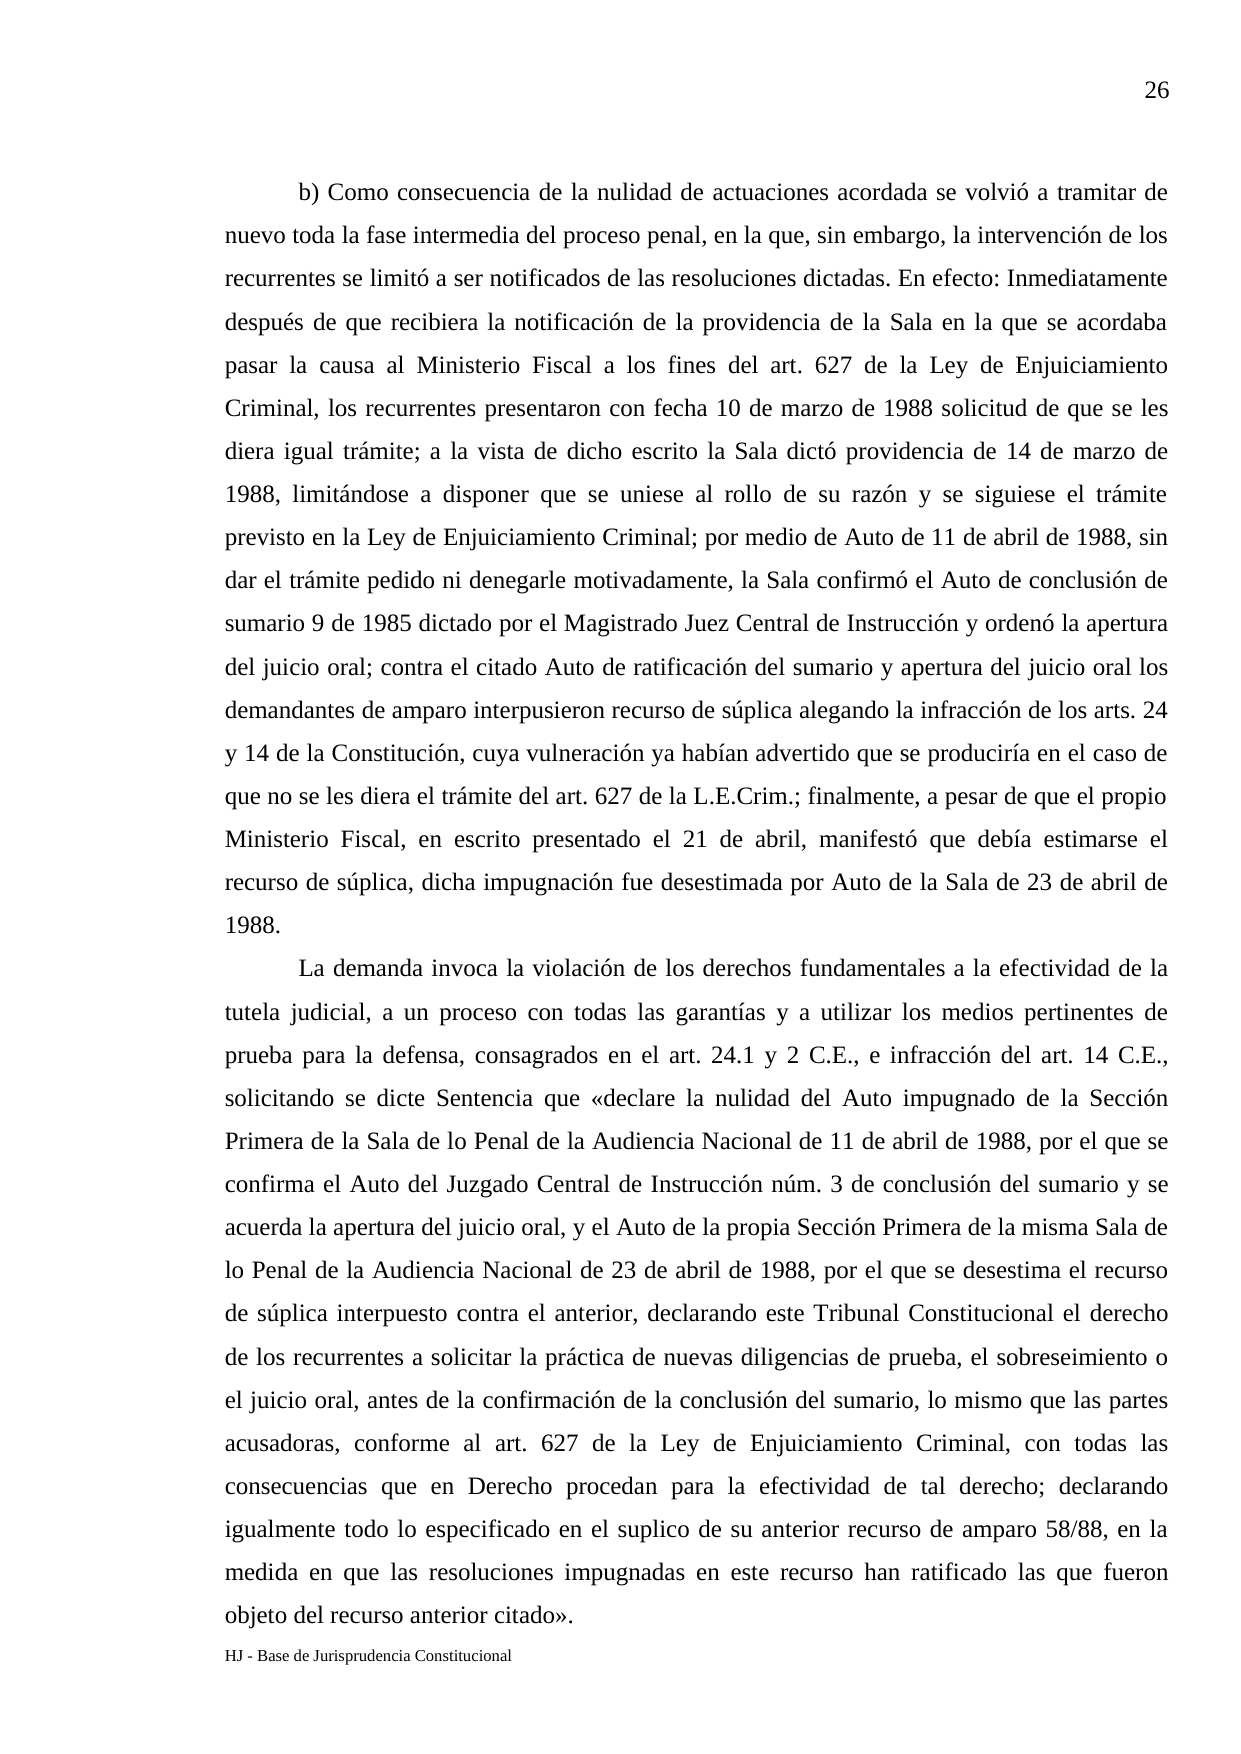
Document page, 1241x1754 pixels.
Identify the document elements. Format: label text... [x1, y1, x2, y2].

text b) Como consecuencia de la nulidad de actuaciones acordada se volvió a tramitar de nuevo toda la fase intermedia del proceso penal, en la que, sin embargo, la intervención de los recurrentes se limitó a ser notificados de las resoluciones dictadas. En efecto: Inmediatamente después de que recibiera la notificación de la providencia de la Sala en la que se acordaba pasar la causa al Ministerio Fiscal a los fines del art. 627 de la Ley de Enjuiciamiento Criminal, los recurrentes presentaron con fecha 10 de marzo de 1988 solicitud de que se les diera igual trámite; a la vista de dicho escrito la Sala dictó providencia de 14 de marzo de 1988, limitándose a disponer que se uniese al rollo de su razón y se siguiese el trámite previsto en la Ley de Enjuiciamiento Criminal; por medio de Auto de 11 de abril de 1988, sin dar el trámite pedido ni denegarle motivadamente, la Sala confirmó el Auto de conclusión de sumario 9 de 1985 dictado por el Magistrado Juez Central de Instrucción y ordenó la apertura del juicio oral; contra el citado Auto de ratificación del sumario y apertura del juicio oral los demandantes de amparo interpusieron recurso de súplica alegando la infracción de los arts. 24 y 14 de la Constitución, cuya vulneración ya habían advertido que se produciría en el caso de que no se les diera el trámite del art. 627 de la L.E.Crim.; finalmente, a pesar de que el propio Ministerio Fiscal, en escrito presentado el 21 de abril, manifestó que debía estimarse el recurso de súplica, dicha impugnación fue desestimada por Auto de la Sala de 23 de abril de 1988. [224, 177, 1169, 939]
text La demanda invoca la violación de los derechos fundamentales a la efectividad de la tutela judicial, a un proceso con todas las garantías y a utilizar los medios pertinentes de prueba para la defensa, consagrados en el art. 24.1 y 2 C.E., e infracción del art. 14 C.E., solicitando se dicte Sentencia que «declare la nulidad del Auto impugnado de la Sección Primera de la Sala de lo Penal de la Audiencia Nacional de 11 de abril de 1988, por el que se confirma el Auto del Juzgado Central de Instrucción núm. 3 de conclusión del sumario y se acuerda la apertura del juicio oral, y el Auto de la propia Sección Primera de la misma Sala de lo Penal de la Audiencia Nacional de 23 de abril de 1988, por el que se desestima el recurso de súplica interpuesto contra el anterior, declarando este Tribunal Constitucional el derecho de los recurrentes a solicitar la práctica de nuevas diligencias de prueba, el sobreseimiento o el juicio oral, antes de la confirmación de la conclusión del sumario, lo mismo que las partes acusadoras, conforme al art. 627 de la Ley de Enjuiciamiento Criminal, con todas las consecuencias que en Derecho procedan para la efectividad de tal derecho; declarando igualmente todo lo especificado en el suplico de su anterior recurso de amparo 58/88, en la medida en que las resoluciones impugnadas en este recurso han ratificado las que fueron objeto del recurso anterior citado». [224, 953, 1169, 1629]
